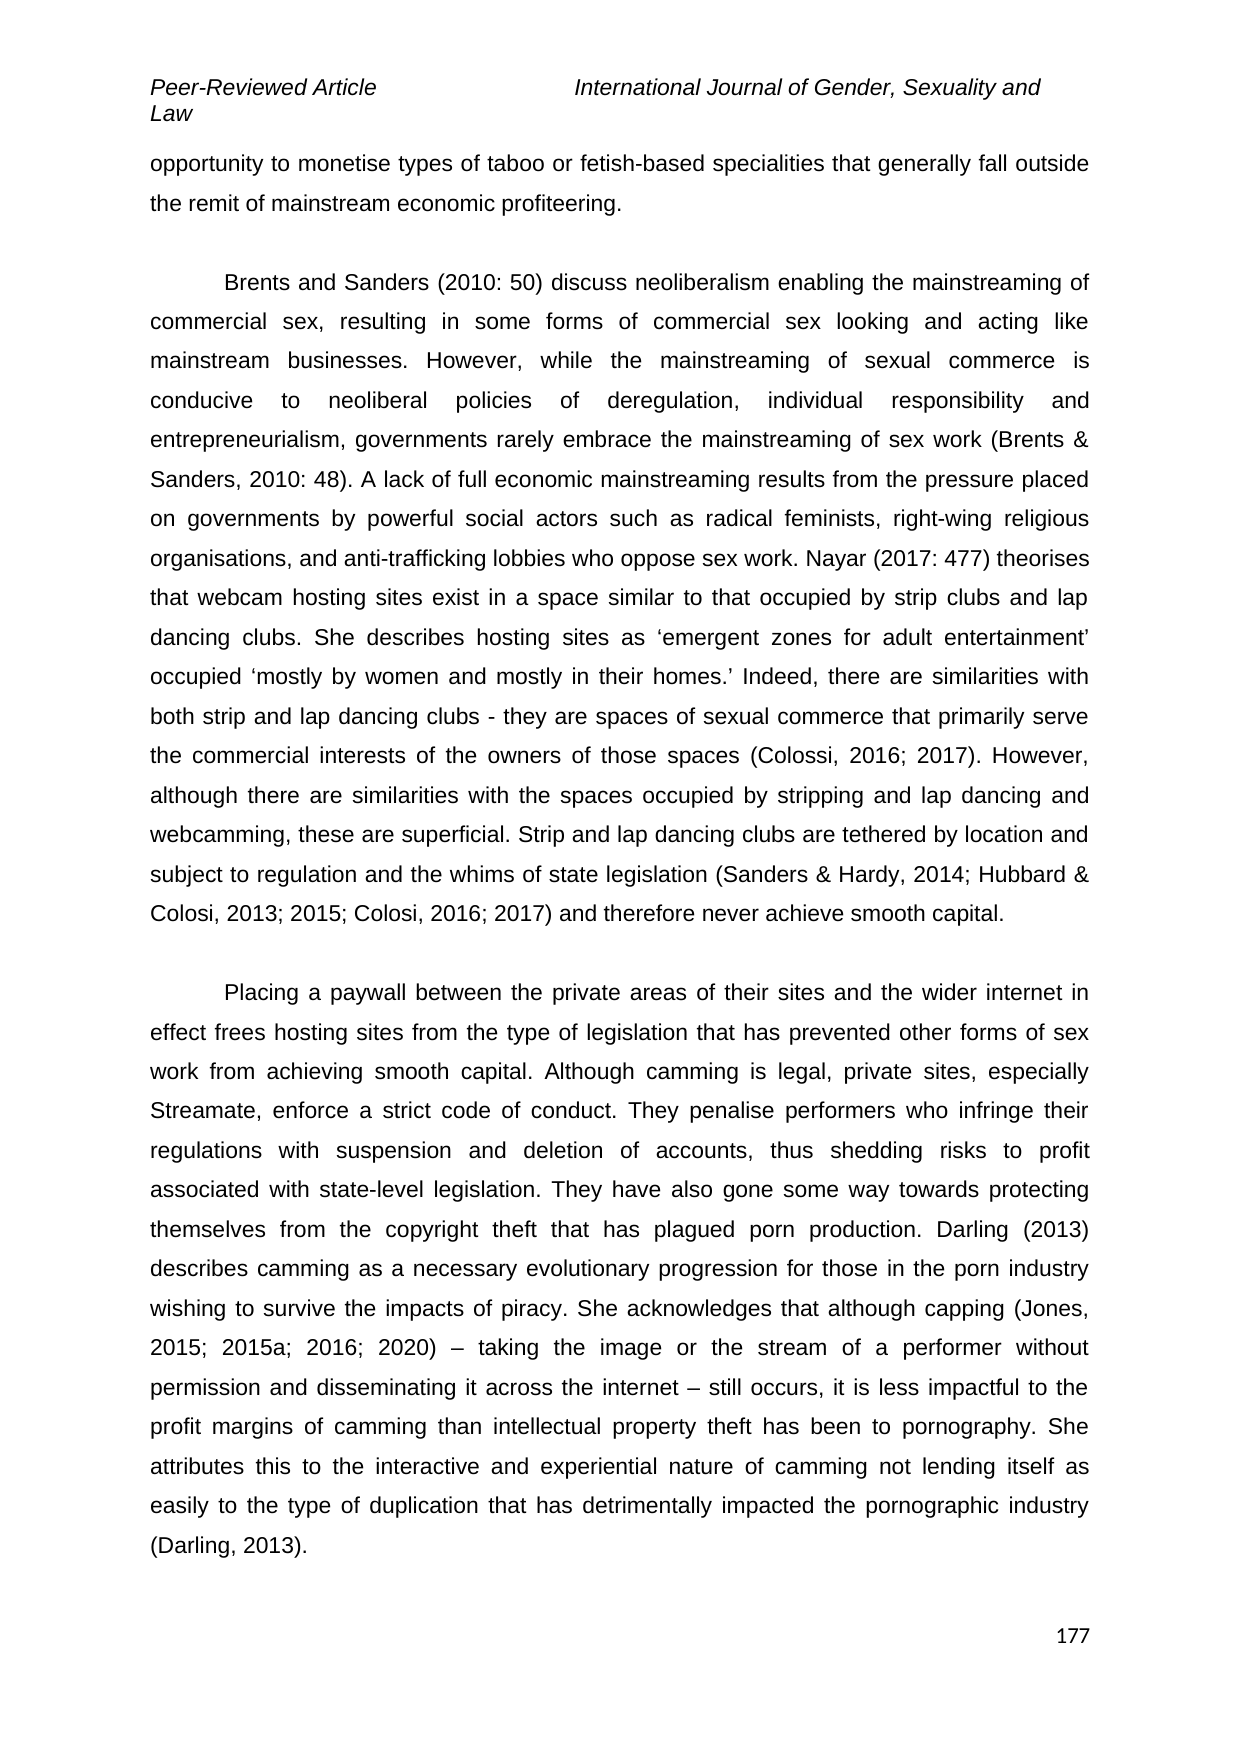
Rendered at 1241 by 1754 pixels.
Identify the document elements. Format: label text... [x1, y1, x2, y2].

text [150, 150, 1090, 216]
text Placing a paywall between the private areas of their sites and the wider internet in effect frees hosting sites from the type of legislation that has prevented other forms of sex work from achieving smooth capital. Although camming is legal, private sites, especially Streamate, enforce a strict code of conduct. They penalise performers who infringe their regulations with suspension and deletion of accounts, thus shedding risks to profit associated with state-level legislation. They have also gone some way towards protecting themselves from the copyright theft that has plagued porn production. Darling (2013) describes camming as a necessary evolutionary progression for those in the porn industry wishing to survive the impacts of piracy. She acknowledges that although capping (Jones, 2015; 2015a; 2016; 2020) – taking the image or the stream of a performer without permission and disseminating it across the internet – still occurs, it is less impactful to the profit margins of camming than intellectual property theft has been to pornography. She attributes this to the interactive and experiential nature of camming not lending itself as easily to the type of duplication that has detrimentally impacted the pornographic industry (Darling, 2013). [150, 979, 1090, 1558]
text Brents and Sanders (2010: 50) discuss neoliberalism enabling the mainstreaming of commercial sex, resulting in some forms of commercial sex looking and acting like mainstream businesses. However, while the mainstreaming of sexual commerce is conducive to neoliberal policies of deregulation, individual responsibility and entrepreneurialism, governments rarely embrace the mainstreaming of sex work (Brents & Sanders, 2010: 48). A lack of full economic mainstreaming results from the pressure placed on governments by powerful social actors such as radical feminists, right-wing religious organisations, and anti-trafficking lobbies who oppose sex work. Nayar (2017: 477) theorises that webcam hosting sites exist in a space similar to that occupied by strip clubs and lap dancing clubs. She describes hosting sites as ‘emergent zones for adult entertainment’ occupied ‘mostly by women and mostly in their homes.’ Indeed, there are similarities with both strip and lap dancing clubs - they are spaces of sexual commerce that primarily serve the commercial interests of the owners of those spaces (Colossi, 2016; 2017). However, although there are similarities with the spaces occupied by stripping and lap dancing and webcamming, these are superficial. Strip and lap dancing clubs are tethered by location and subject to regulation and the whims of state legislation (Sanders & Hardy, 2014; Hubbard & Colosi, 2013; 2015; Colosi, 2016; 2017) and therefore never achieve smooth capital. [150, 268, 1090, 926]
